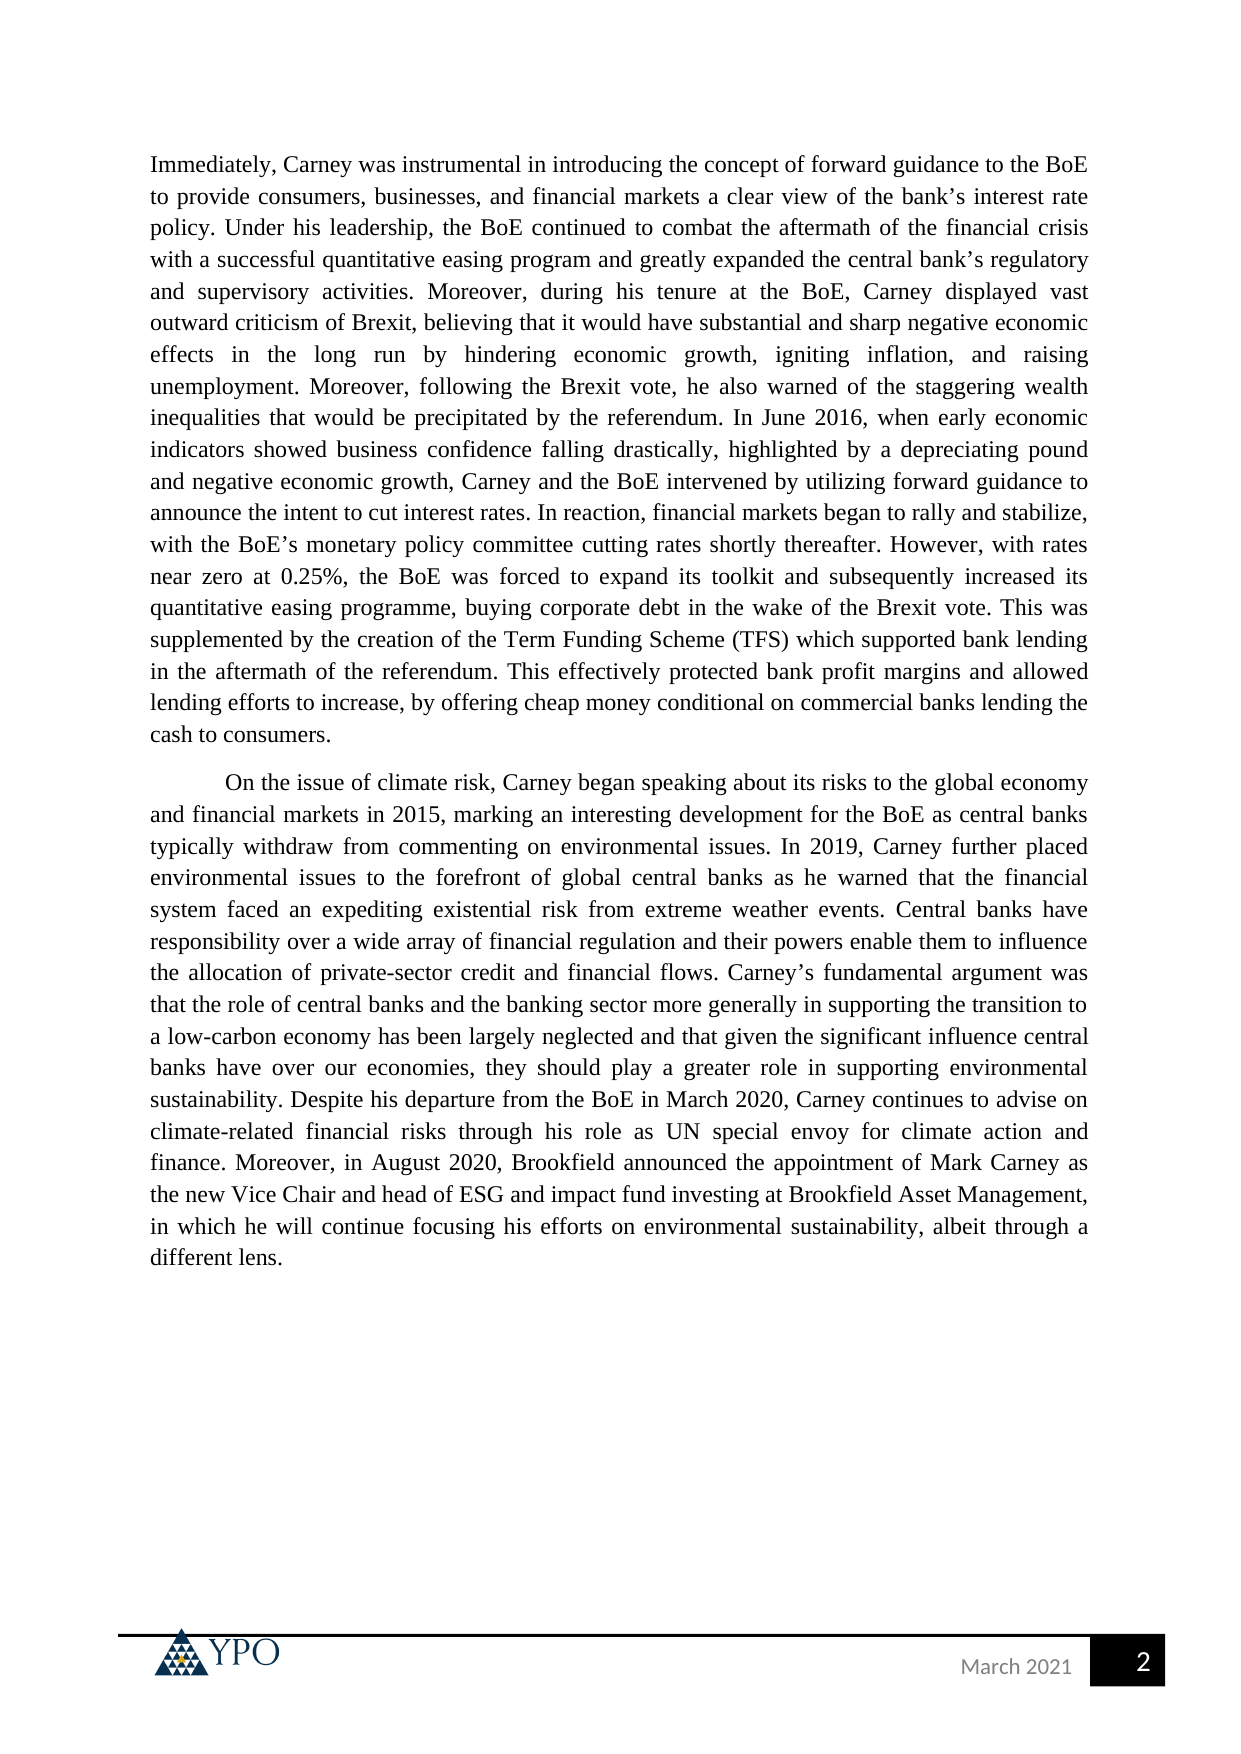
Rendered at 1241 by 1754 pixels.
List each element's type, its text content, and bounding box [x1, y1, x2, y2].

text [150, 150, 1090, 748]
text On the issue of climate risk, Carney began speaking about its risks to the global economy and financial markets in 2015, marking an interesting development for the BoE as central banks typically withdraw from commenting on environmental issues. In 2019, Carney further placed environmental issues to the forefront of global central banks as he warned that the financial system faced an expediting existential risk from extreme weather events. Central banks have responsibility over a wide array of financial regulation and their powers enable them to influence the allocation of private-sector credit and financial flows. Carney’s fundamental argument was that the role of central banks and the banking sector more generally in supporting the transition to a low-carbon economy has been largely neglected and that given the significant influence central banks have over our economies, they should play a greater role in supporting environmental sustainability. Despite his departure from the BoE in March 2020, Carney continues to advise on climate-related financial risks through his role as UN special envoy for climate action and finance. Moreover, in August 2020, Brookfield announced the appointment of Mark Carney as the new Vice Chair and head of ESG and impact fund investing at Brookfield Asset Management, in which he will continue focusing his efforts on environmental sustainability, albeit through a different lens. [150, 768, 1090, 1271]
picture [150, 1623, 283, 1681]
